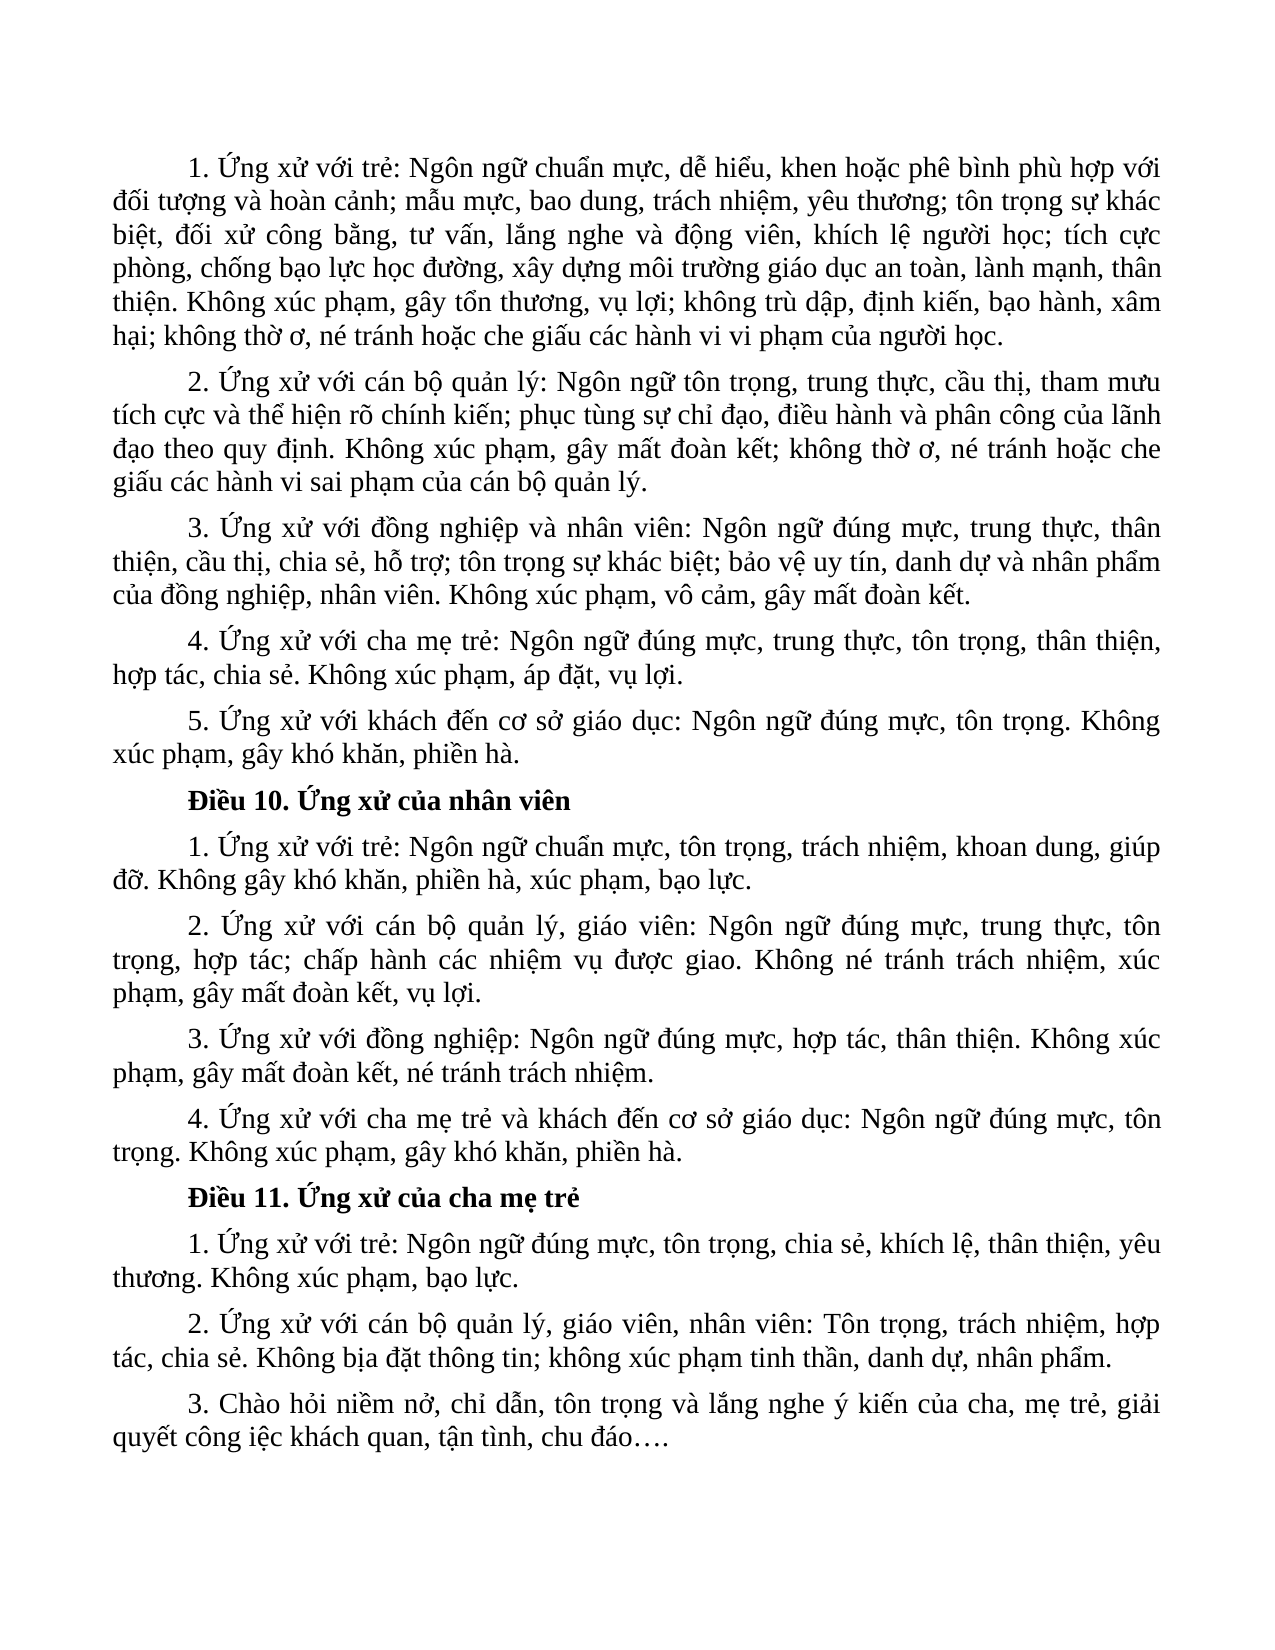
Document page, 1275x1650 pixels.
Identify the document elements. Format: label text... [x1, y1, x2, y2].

text Điều 10. Ứng xử của nhân viên [112, 783, 1162, 816]
text 3. Chào hỏi niềm nở, chỉ dẫn, tôn trọng và lắng nghe ý kiến của cha, mẹ trẻ, giải quyết công iệc khách quan, tận tình, chu đáo…. [112, 1386, 1162, 1453]
text 5. Ứng xử với khách đến cơ sở giáo dục: Ngôn ngữ đúng mực, tôn trọng. Không xúc phạm, gây khó khăn, phiền hà. [112, 703, 1162, 770]
text 4. Ứng xử với cha mẹ trẻ: Ngôn ngữ đúng mực, trung thực, tôn trọng, thân thiện, hợp tác, chia sẻ. Không xúc phạm, áp đặt, vụ lợi. [112, 623, 1162, 691]
text 2. Ứng xử với cán bộ quản lý, giáo viên: Ngôn ngữ đúng mực, trung thực, tôn trọng, hợp tác; chấp hành các nhiệm vụ được giao. Không né tránh trách nhiệm, xúc phạm, gây mất đoàn kết, vụ lợi. [112, 908, 1162, 1009]
text 4. Ứng xử với cha mẹ trẻ và khách đến cơ sở giáo dục: Ngôn ngữ đúng mực, tôn trọng. Không xúc phạm, gây khó khăn, phiền hà. [112, 1101, 1162, 1168]
text 2. Ứng xử với cán bộ quản lý: Ngôn ngữ tôn trọng, trung thực, cầu thị, tham mưu tích cực và thể hiện rõ chính kiến; phục tùng sự chỉ đạo, điều hành và phân công của lãnh đạo theo quy định. Không xúc phạm, gây mất đoàn kết; không thờ ơ, né tránh hoặc che giấu các hành vi sai phạm của cán bộ quản lý. [112, 364, 1162, 498]
text 3. Ứng xử với đồng nghiệp và nhân viên: Ngôn ngữ đúng mực, trung thực, thân thiện, cầu thị, chia sẻ, hỗ trợ; tôn trọng sự khác biệt; bảo vệ uy tín, danh dự và nhân phẩm của đồng nghiệp, nhân viên. Không xúc phạm, vô cảm, gây mất đoàn kết. [112, 510, 1162, 611]
text 3. Ứng xử với đồng nghiệp: Ngôn ngữ đúng mực, hợp tác, thân thiện. Không xúc phạm, gây mất đoàn kết, né tránh trách nhiệm. [112, 1021, 1162, 1088]
text 1. Ứng xử với trẻ: Ngôn ngữ đúng mực, tôn trọng, chia sẻ, khích lệ, thân thiện, yêu thương. Không xúc phạm, bạo lực. [112, 1227, 1162, 1294]
text 1. Ứng xử với trẻ: Ngôn ngữ chuẩn mực, tôn trọng, trách nhiệm, khoan dung, giúp đỡ. Không gây khó khăn, phiền hà, xúc phạm, bạo lực. [112, 829, 1162, 896]
text 1. Ứng xử với trẻ: Ngôn ngữ chuẩn mực, dễ hiểu, khen hoặc phê bình phù hợp với đối tượng và hoàn cảnh; mẫu mực, bao dung, trách nhiệm, yêu thương; tôn trọng sự khác biệt, đối xử công bằng, tư vấn, lắng nghe và động viên, khích lệ người học; tích cực phòng, chống bạo lực học đường, xây dựng môi trường giáo dục an toàn, lành mạnh, thân thiện. Không xúc phạm, gây tổn thương, vụ lợi; không trù dập, định kiến, bạo hành, xâm hại; không thờ ơ, né tránh hoặc che giấu các hành vi vi phạm của người học. [112, 150, 1162, 351]
text 2. Ứng xử với cán bộ quản lý, giáo viên, nhân viên: Tôn trọng, trách nhiệm, hợp tác, chia sẻ. Không bịa đặt thông tin; không xúc phạm tinh thần, danh dự, nhân phẩm. [112, 1306, 1162, 1373]
text Điều 11. Ứng xử của cha mẹ trẻ [112, 1181, 1162, 1214]
